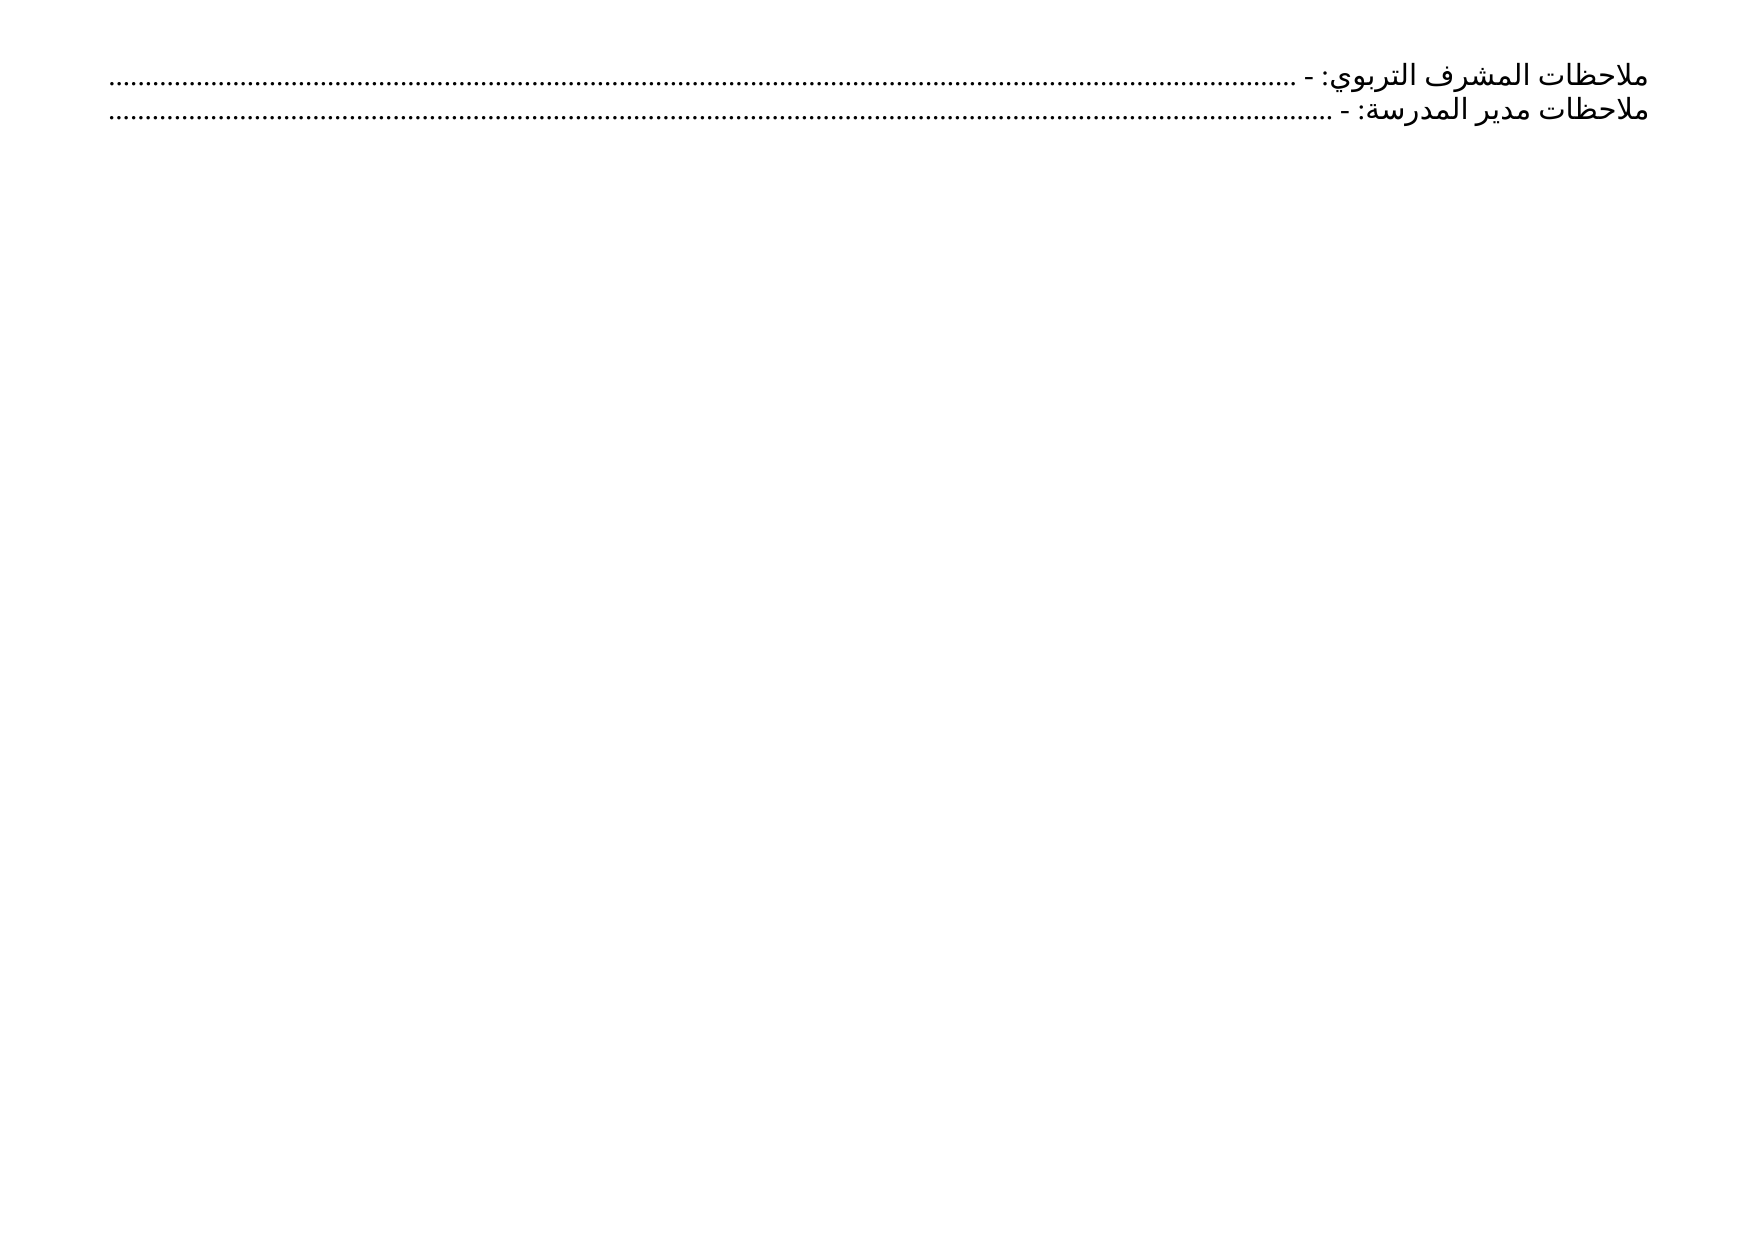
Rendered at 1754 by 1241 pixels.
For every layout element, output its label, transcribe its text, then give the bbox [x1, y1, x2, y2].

text ملاحظات مدير المدرسة: - ........................................................................................................................................................................ [59, 92, 1698, 126]
text ملاحظات المشرف التربوي: - ................................................................................................................................................................... [59, 58, 1698, 92]
